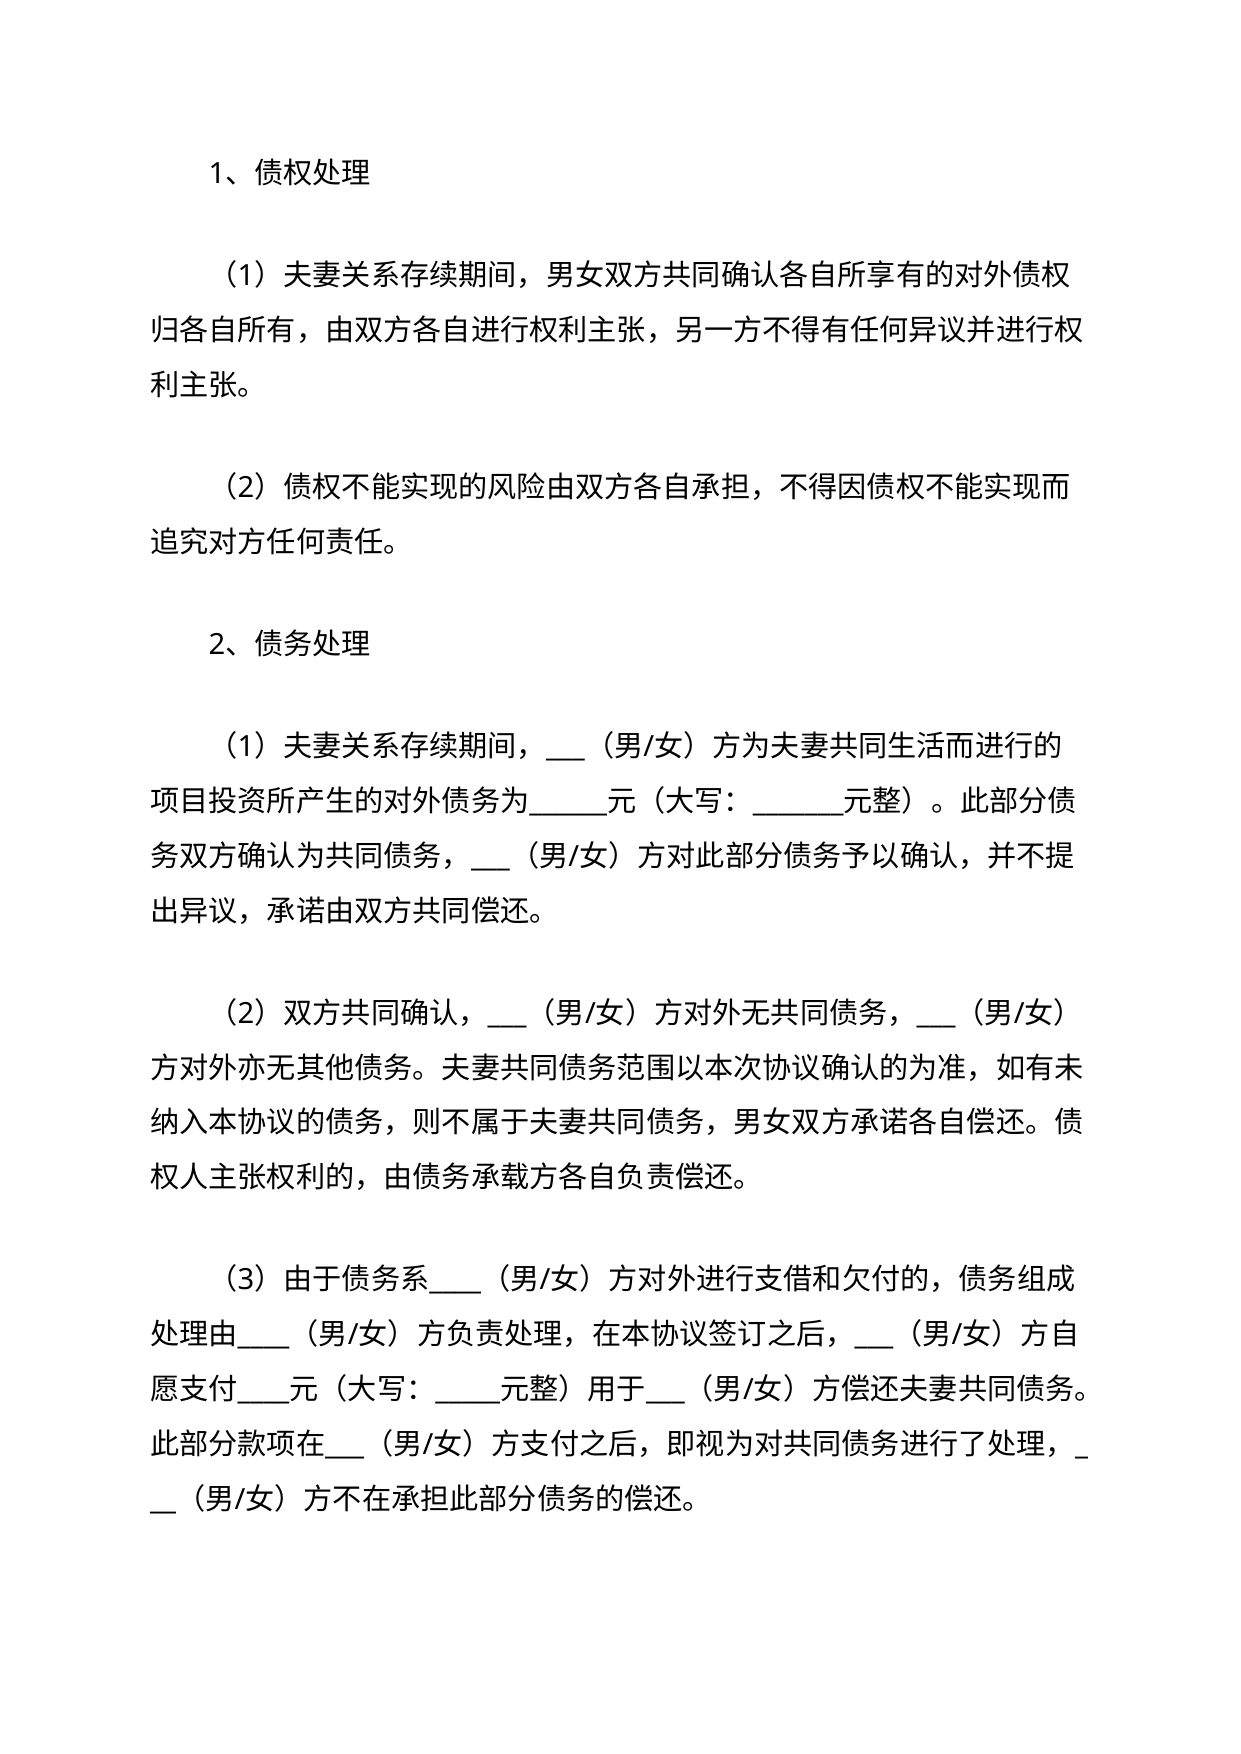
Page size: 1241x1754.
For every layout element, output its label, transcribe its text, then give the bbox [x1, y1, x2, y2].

text （1）夫妻关系存续期间，___（男/女）方为夫妻共同生活而进行的项目投资所产生的对外债务为______元（大写：_______元整）。此部分债务双方确认为共同债务，___（男/女）方对此部分债务予以确认，并不提出异议，承诺由双方共同偿还。 [150, 722, 1090, 930]
text 2、债务处理 [150, 620, 1090, 663]
text （2）双方共同确认，___（男/女）方对外无共同债务，___（男/女）方对外亦无其他债务。夫妻共同债务范围以本次协议确认的为准，如有未纳入本协议的债务，则不属于夫妻共同债务，男女双方承诺各自偿还。债权人主张权利的，由债务承载方各自负责偿还。 [150, 989, 1090, 1196]
text 1、债权处理 [150, 150, 1090, 192]
text （1）夫妻关系存续期间，男女双方共同确认各自所享有的对外债权归各自所有，由双方各自进行权利主张，另一方不得有任何异议并进行权利主张。 [150, 252, 1090, 404]
text （2）债权不能实现的风险由双方各自承担，不得因债权不能实现而追究对方任何责任。 [150, 464, 1090, 561]
text （3）由于债务系____（男/女）方对外进行支借和欠付的，债务组成处理由____（男/女）方负责处理，在本协议签订之后，___（男/女）方自愿支付____元（大写：_____元整）用于___（男/女）方偿还夫妻共同债务。此部分款项在___（男/女）方支付之后，即视为对共同债务进行了处理，___（男/女）方不在承担此部分债务的偿还。 [150, 1256, 1090, 1518]
